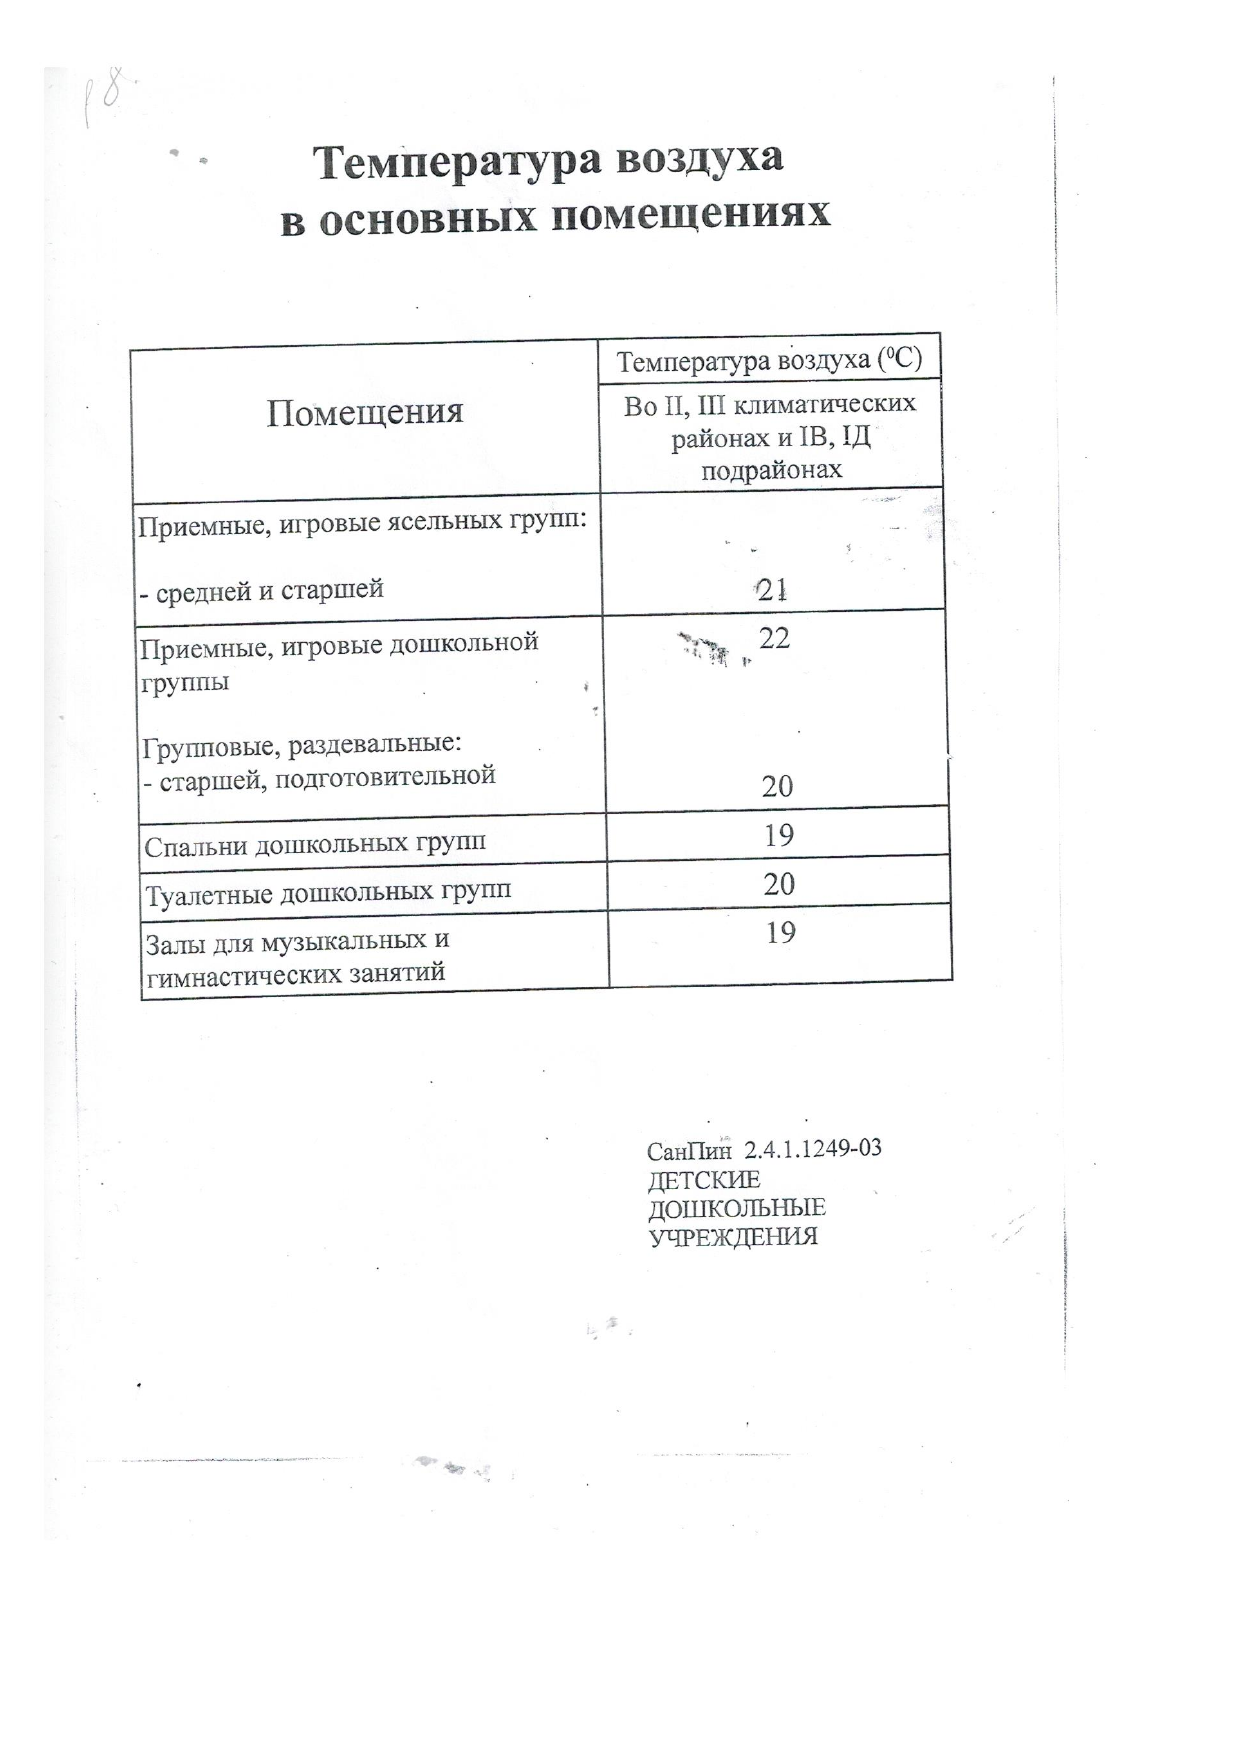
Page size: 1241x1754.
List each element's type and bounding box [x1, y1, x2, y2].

picture [29, 53, 1123, 1556]
